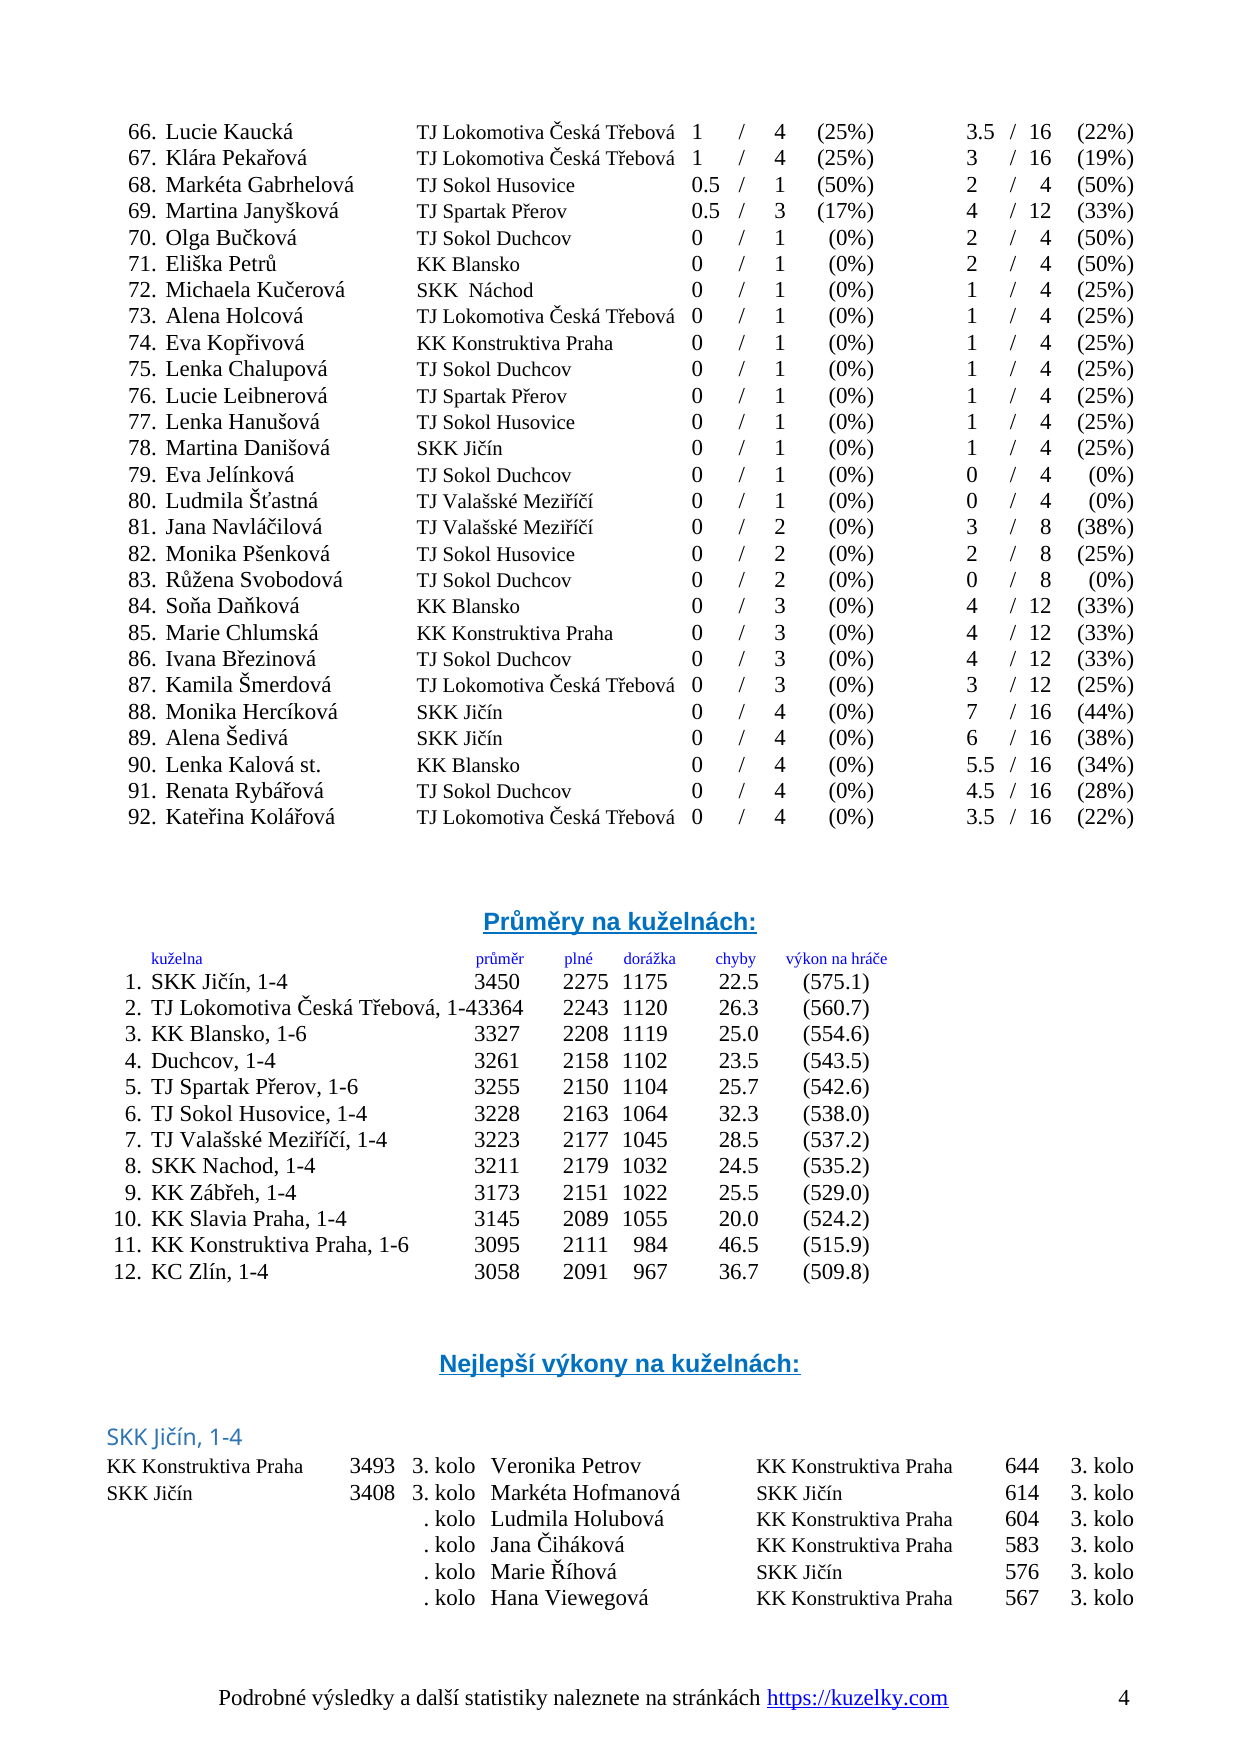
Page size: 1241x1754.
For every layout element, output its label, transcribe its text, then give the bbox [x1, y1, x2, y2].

text 72. Michaela Kučerová SKK Náchod 0 / 1 (0%) 1 / 4 (25%) [106, 276, 1134, 303]
text 6. TJ Sokol Husovice, 1-4 3228 2163 1064 32.3 (538.0) [106, 1099, 1134, 1126]
text 76. Lucie Leibnerová TJ Spartak Přerov 0 / 1 (0%) 1 / 4 (25%) [106, 382, 1134, 408]
text Průměry na kuželnách: [94, 907, 1145, 936]
text 90. Lenka Kalová st. KK Blansko 0 / 4 (0%) 5.5 / 16 (34%) [106, 751, 1134, 777]
text 12. KC Zlín, 1-4 3058 2091 967 36.7 (509.8) [106, 1258, 1134, 1284]
text 87. Kamila Šmerdová TJ Lokomotiva Česká Třebová 0 / 3 (0%) 3 / 12 (25%) [106, 672, 1134, 698]
text 7. TJ Valašské Meziříčí, 1-4 3223 2177 1045 28.5 (537.2) [106, 1126, 1134, 1152]
text 9. KK Zábřeh, 1-4 3173 2151 1022 25.5 (529.0) [106, 1179, 1134, 1205]
text 70. Olga Bučková TJ Sokol Duchcov 0 / 1 (0%) 2 / 4 (50%) [106, 223, 1134, 250]
text 85. Marie Chlumská KK Konstruktiva Praha 0 / 3 (0%) 4 / 12 (33%) [106, 619, 1134, 645]
text Nejlepší výkony na kuželnách: [94, 1349, 1145, 1378]
text 91. Renata Rybářová TJ Sokol Duchcov 0 / 4 (0%) 4.5 / 16 (28%) [106, 777, 1134, 803]
text 71. Eliška Petrů KK Blansko 0 / 1 (0%) 2 / 4 (50%) [106, 250, 1134, 276]
text 73. Alena Holcová TJ Lokomotiva Česká Třebová 0 / 1 (0%) 1 / 4 (25%) [106, 303, 1134, 329]
text kuželna průměr plné dorážka chyby výkon na hráče [106, 949, 1134, 968]
text 68. Markéta Gabrhelová TJ Sokol Husovice 0.5 / 1 (50%) 2 / 4 (50%) [106, 171, 1134, 197]
text 2. TJ Lokomotiva Česká Třebová, 1-4 3364 2243 1120 26.3 (560.7) [106, 994, 1134, 1021]
subtitle SKK Jičín, 1-4 [106, 1421, 1134, 1452]
text . kolo Hana Viewegová KK Konstruktiva Praha 567 3. kolo [106, 1584, 1134, 1610]
text . kolo Marie Říhová SKK Jičín 576 3. kolo [106, 1558, 1134, 1584]
text 89. Alena Šedivá SKK Jičín 0 / 4 (0%) 6 / 16 (38%) [106, 724, 1134, 751]
text 77. Lenka Hanušová TJ Sokol Husovice 0 / 1 (0%) 1 / 4 (25%) [106, 408, 1134, 434]
text 79. Eva Jelínková TJ Sokol Duchcov 0 / 1 (0%) 0 / 4 (0%) [106, 461, 1134, 487]
text 84. Soňa Daňková KK Blansko 0 / 3 (0%) 4 / 12 (33%) [106, 592, 1134, 619]
text 88. Monika Hercíková SKK Jičín 0 / 4 (0%) 7 / 16 (44%) [106, 698, 1134, 724]
text 75. Lenka Chalupová TJ Sokol Duchcov 0 / 1 (0%) 1 / 4 (25%) [106, 355, 1134, 382]
text 86. Ivana Březinová TJ Sokol Duchcov 0 / 3 (0%) 4 / 12 (33%) [106, 645, 1134, 672]
text 4. Duchcov, 1-4 3261 2158 1102 23.5 (543.5) [106, 1047, 1134, 1073]
text . kolo Ludmila Holubová KK Konstruktiva Praha 604 3. kolo [106, 1505, 1134, 1531]
text 83. Růžena Svobodová TJ Sokol Duchcov 0 / 2 (0%) 0 / 8 (0%) [106, 566, 1134, 592]
text 67. Klára Pekařová TJ Lokomotiva Česká Třebová 1 / 4 (25%) 3 / 16 (19%) [106, 144, 1134, 171]
text 74. Eva Kopřivová KK Konstruktiva Praha 0 / 1 (0%) 1 / 4 (25%) [106, 329, 1134, 355]
text 10. KK Slavia Praha, 1-4 3145 2089 1055 20.0 (524.2) [106, 1205, 1134, 1231]
text . kolo Jana Čiháková KK Konstruktiva Praha 583 3. kolo [106, 1531, 1134, 1558]
text 78. Martina Danišová SKK Jičín 0 / 1 (0%) 1 / 4 (25%) [106, 434, 1134, 461]
text 1. SKK Jičín, 1-4 3450 2275 1175 22.5 (575.1) [106, 968, 1134, 994]
text 82. Monika Pšenková TJ Sokol Husovice 0 / 2 (0%) 2 / 8 (25%) [106, 540, 1134, 566]
text 5. TJ Spartak Přerov, 1-6 3255 2150 1104 25.7 (542.6) [106, 1073, 1134, 1099]
text 81. Jana Navláčilová TJ Valašské Meziříčí 0 / 2 (0%) 3 / 8 (38%) [106, 513, 1134, 540]
text 69. Martina Janyšková TJ Spartak Přerov 0.5 / 3 (17%) 4 / 12 (33%) [106, 197, 1134, 223]
text 92. Kateřina Kolářová TJ Lokomotiva Česká Třebová 0 / 4 (0%) 3.5 / 16 (22%) [106, 803, 1134, 830]
text SKK Jičín 3408 3. kolo Markéta Hofmanová SKK Jičín 614 3. kolo [106, 1479, 1134, 1505]
text 3. KK Blansko, 1-6 3327 2208 1119 25.0 (554.6) [106, 1021, 1134, 1047]
text 80. Ludmila Šťastná TJ Valašské Meziříčí 0 / 1 (0%) 0 / 4 (0%) [106, 487, 1134, 513]
text 8. SKK Nachod, 1-4 3211 2179 1032 24.5 (535.2) [106, 1152, 1134, 1179]
text 11. KK Konstruktiva Praha, 1-6 3095 2111 984 46.5 (515.9) [106, 1231, 1134, 1258]
text 66. Lucie Kaucká TJ Lokomotiva Česká Třebová 1 / 4 (25%) 3.5 / 16 (22%) [106, 118, 1134, 144]
text KK Konstruktiva Praha 3493 3. kolo Veronika Petrov KK Konstruktiva Praha 644 3. kolo [106, 1452, 1134, 1479]
